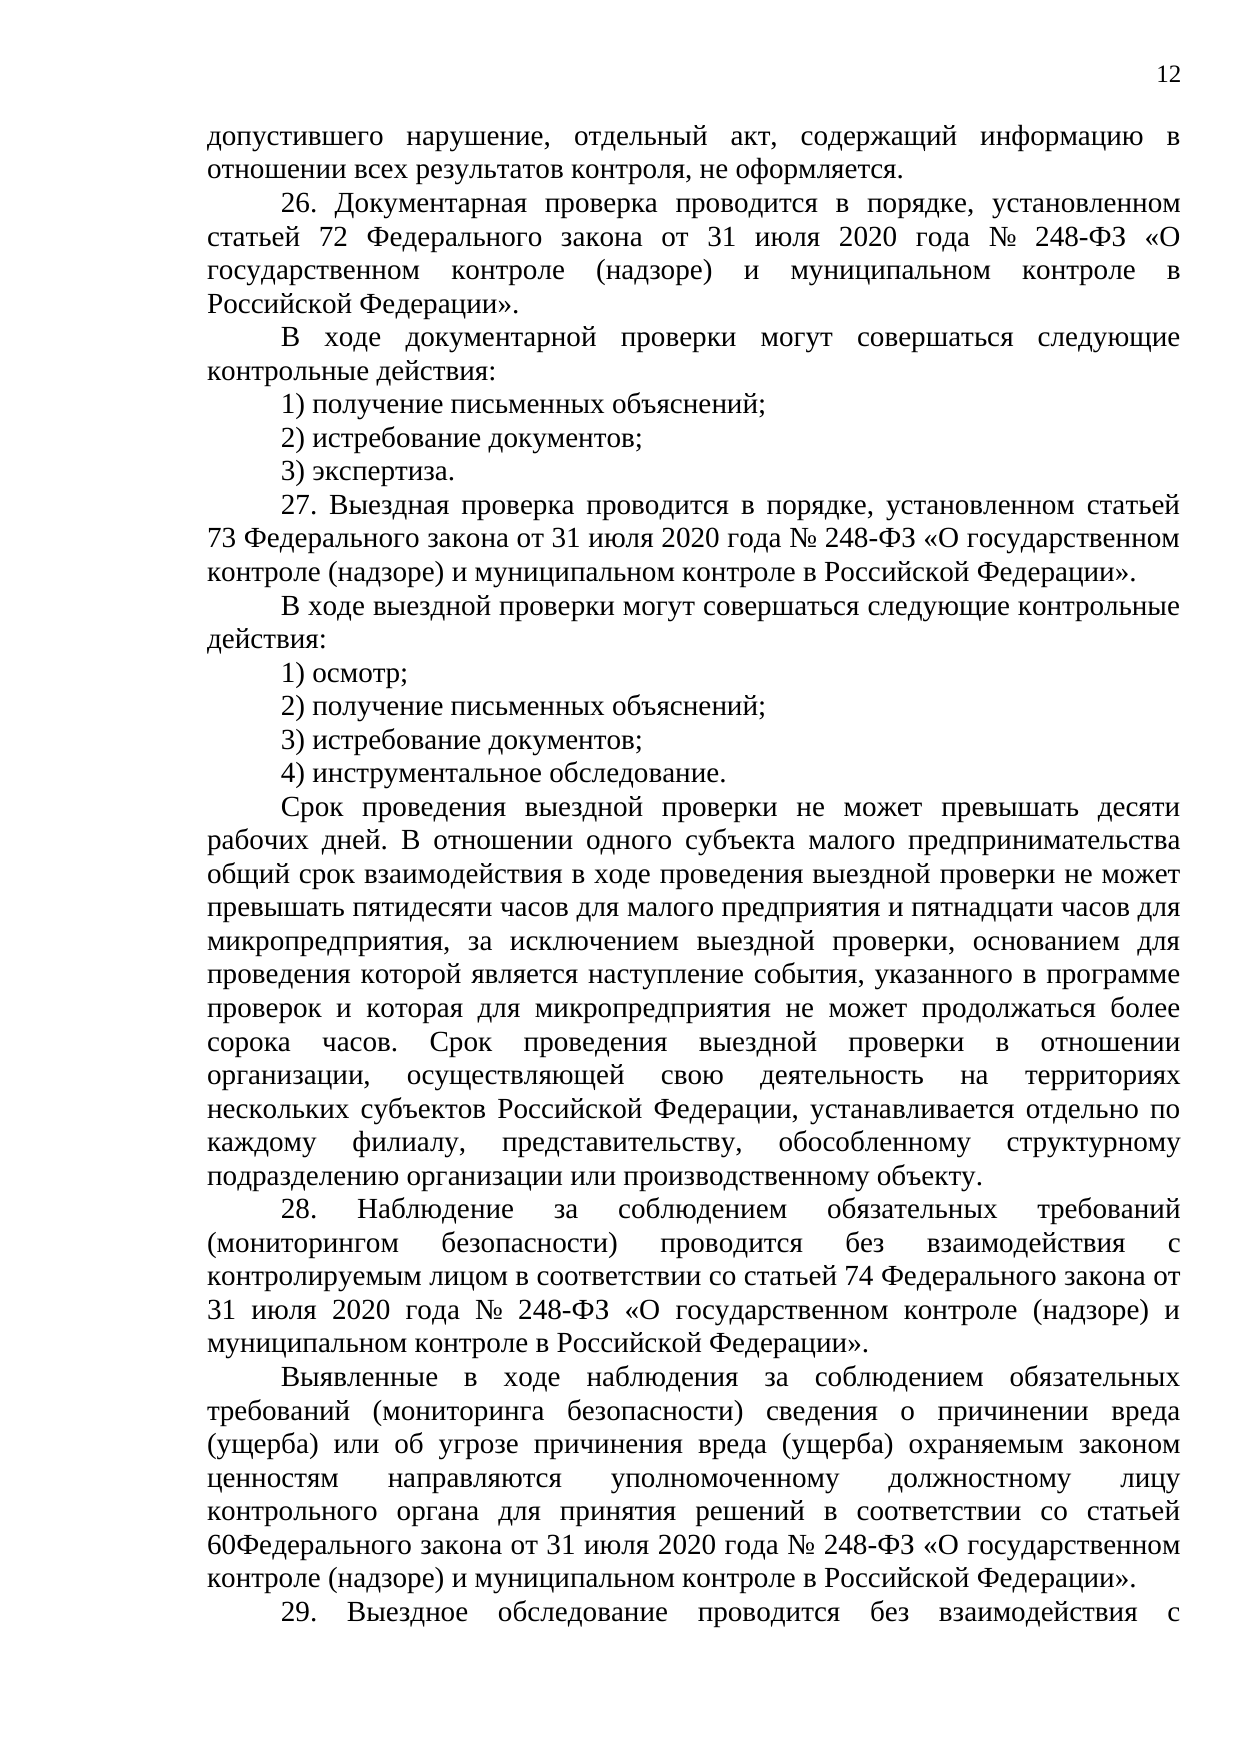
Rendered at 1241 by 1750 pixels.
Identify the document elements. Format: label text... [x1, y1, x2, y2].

text 26. Документарная проверка проводится в порядке, установленном статьей 72 Федерального закона от 31 июля 2020 года № 248-ФЗ «О государственном контроле (надзоре) и муниципальном контроле в Российской Федерации». [207, 185, 1181, 319]
text 3) истребование документов; [207, 722, 1181, 755]
text Выявленные в ходе наблюдения за соблюдением обязательных требований (мониторинга безопасности) сведения о причинении вреда (ущерба) или об угрозе причинения вреда (ущерба) охраняемым законом ценностям направляются уполномоченному должностному лицу контрольного органа для принятия решений в соответствии со статьей 60Федерального закона от 31 июля 2020 года № 248-ФЗ «О государственном контроле (надзоре) и муниципальном контроле в Российской Федерации». [207, 1359, 1181, 1594]
text 1) получение письменных объяснений; [207, 386, 1181, 420]
text 4) инструментальное обследование. [207, 755, 1181, 789]
text 28. Наблюдение за соблюдением обязательных требований (мониторингом безопасности) проводится без взаимодействия с контролируемым лицом в соответствии со статьей 74 Федерального закона от 31 июля 2020 года № 248-ФЗ «О государственном контроле (надзоре) и муниципальном контроле в Российской Федерации». [207, 1191, 1181, 1359]
text 1) осмотр; [207, 655, 1181, 688]
text 2) получение письменных объяснений; [207, 688, 1181, 722]
text 2) истребование документов; [207, 420, 1181, 453]
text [207, 118, 1181, 185]
text 27. Выездная проверка проводится в порядке, установленном статьей 73 Федерального закона от 31 июля 2020 года № 248-ФЗ «О государственном контроле (надзоре) и муниципальном контроле в Российской Федерации». [207, 487, 1181, 588]
text В ходе документарной проверки могут совершаться следующие контрольные действия: [207, 319, 1181, 386]
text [207, 1594, 1181, 1627]
text В ходе выездной проверки могут совершаться следующие контрольные действия: [207, 588, 1181, 655]
text Срок проведения выездной проверки не может превышать десяти рабочих дней. В отношении одного субъекта малого предпринимательства общий срок взаимодействия в ходе проведения выездной проверки не может превышать пятидесяти часов для малого предприятия и пятнадцати часов для микропредприятия, за исключением выездной проверки, основанием для проведения которой является наступление события, указанного в программе проверок и которая для микропредприятия не может продолжаться более сорока часов. Срок проведения выездной проверки в отношении организации, осуществляющей свою деятельность на территориях нескольких субъектов Российской Федерации, устанавливается отдельно по каждому филиалу, представительству, обособленному структурному подразделению организации или производственному объекту. [207, 789, 1181, 1191]
text 3) экспертиза. [207, 453, 1181, 487]
